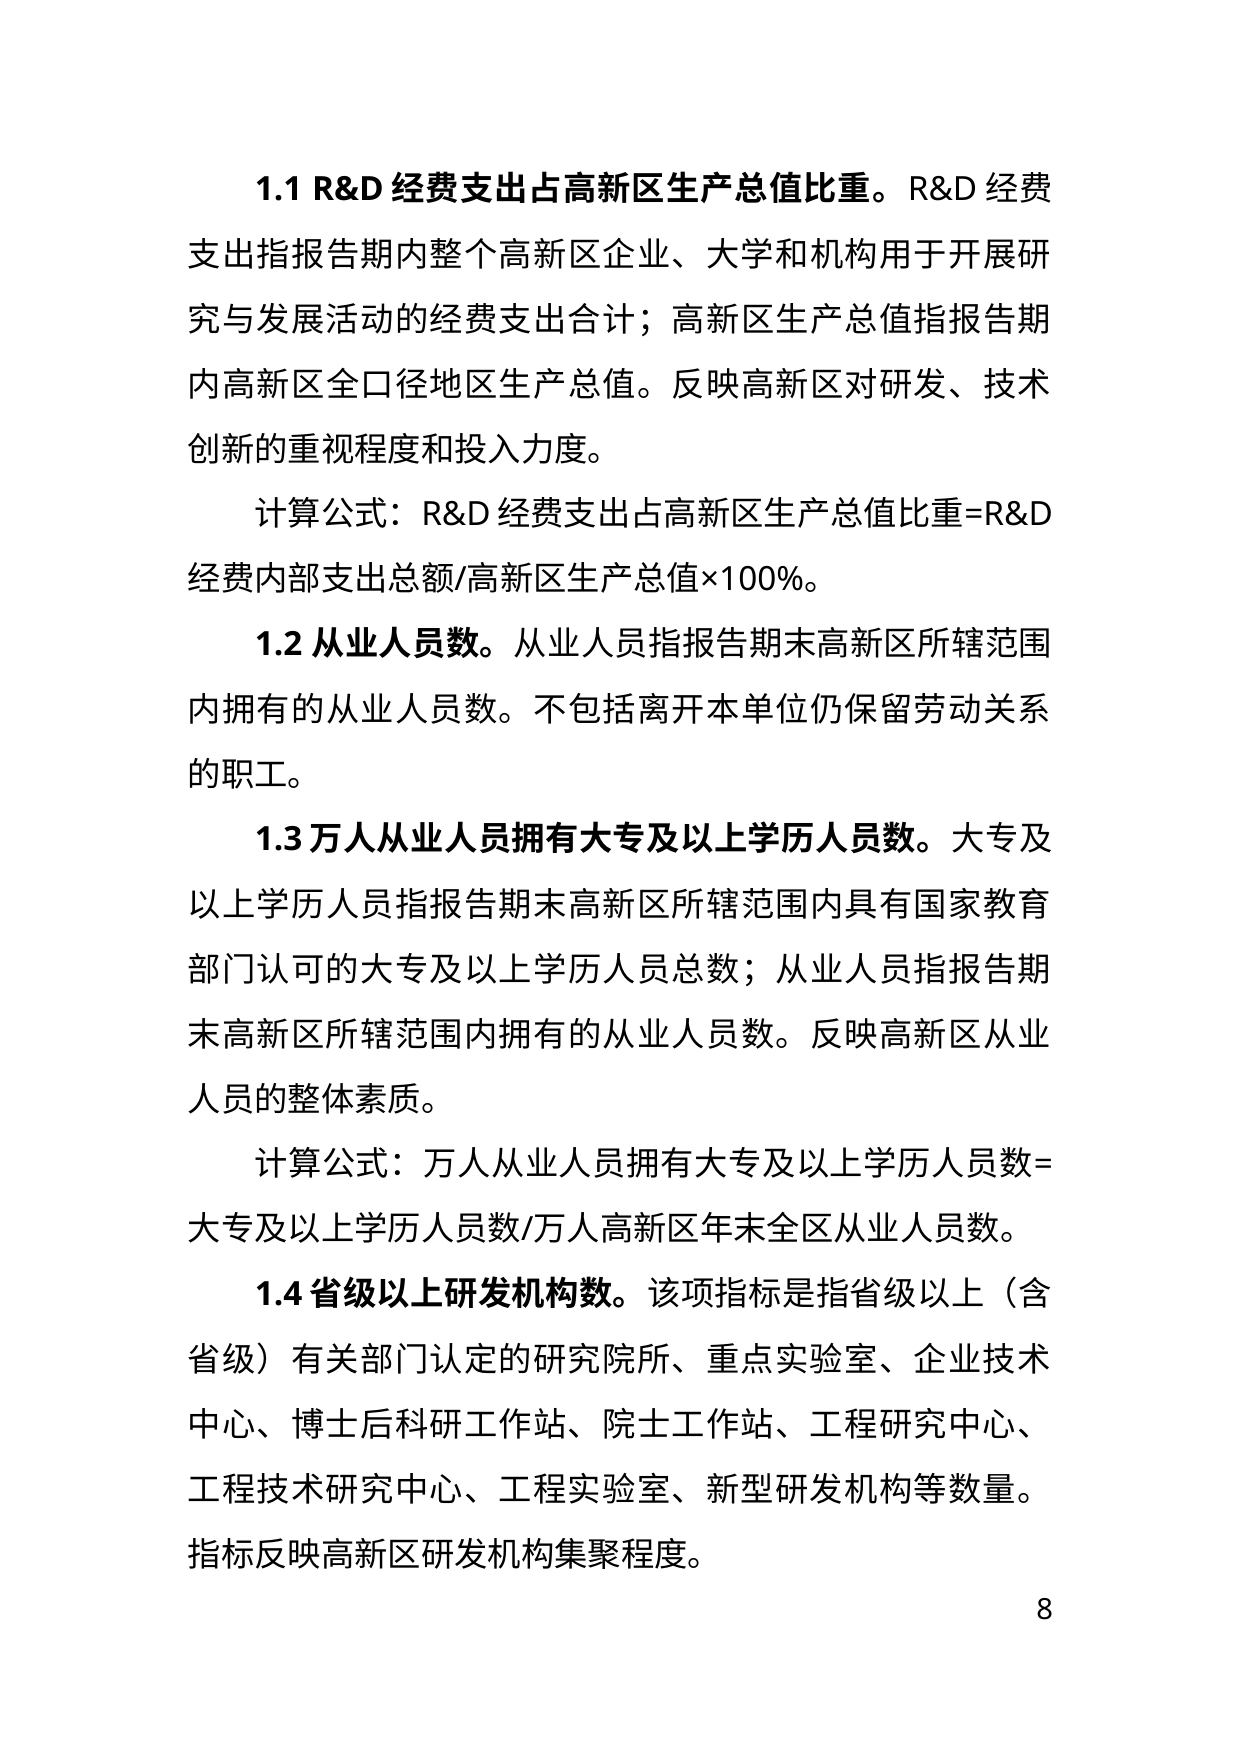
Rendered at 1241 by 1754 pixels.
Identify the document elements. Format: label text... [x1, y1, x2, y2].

text 计算公式：万人从业人员拥有大专及以上学历人员数=大专及以上学历人员数/万人高新区年末全区从业人员数。 [187, 1129, 1053, 1259]
text 1.2 从业人员数。从业人员指报告期末高新区所辖范围内拥有的从业人员数。不包括离开本单位仍保留劳动关系的职工。 [187, 609, 1053, 804]
text 1.3万人从业人员拥有大专及以上学历人员数。大专及以上学历人员指报告期末高新区所辖范围内具有国家教育部门认可的大专及以上学历人员总数；从业人员指报告期末高新区所辖范围内拥有的从业人员数。反映高新区从业人员的整体素质。 [187, 804, 1053, 1129]
text 1.4省级以上研发机构数。该项指标是指省级以上（含省级）有关部门认定的研究院所、重点实验室、企业技术中心、博士后科研工作站、院士工作站、工程研究中心、工程技术研究中心、工程实验室、新型研发机构等数量。指标反映高新区研发机构集聚程度。 [187, 1259, 1053, 1584]
text 计算公式：R&D经费支出占高新区生产总值比重=R&D经费内部支出总额/高新区生产总值×100%。 [187, 479, 1053, 609]
text 1.1 R&D经费支出占高新区生产总值比重。R&D经费支出指报告期内整个高新区企业、大学和机构用于开展研究与发展活动的经费支出合计；高新区生产总值指报告期内高新区全口径地区生产总值。反映高新区对研发、技术创新的重视程度和投入力度。 [187, 154, 1053, 479]
